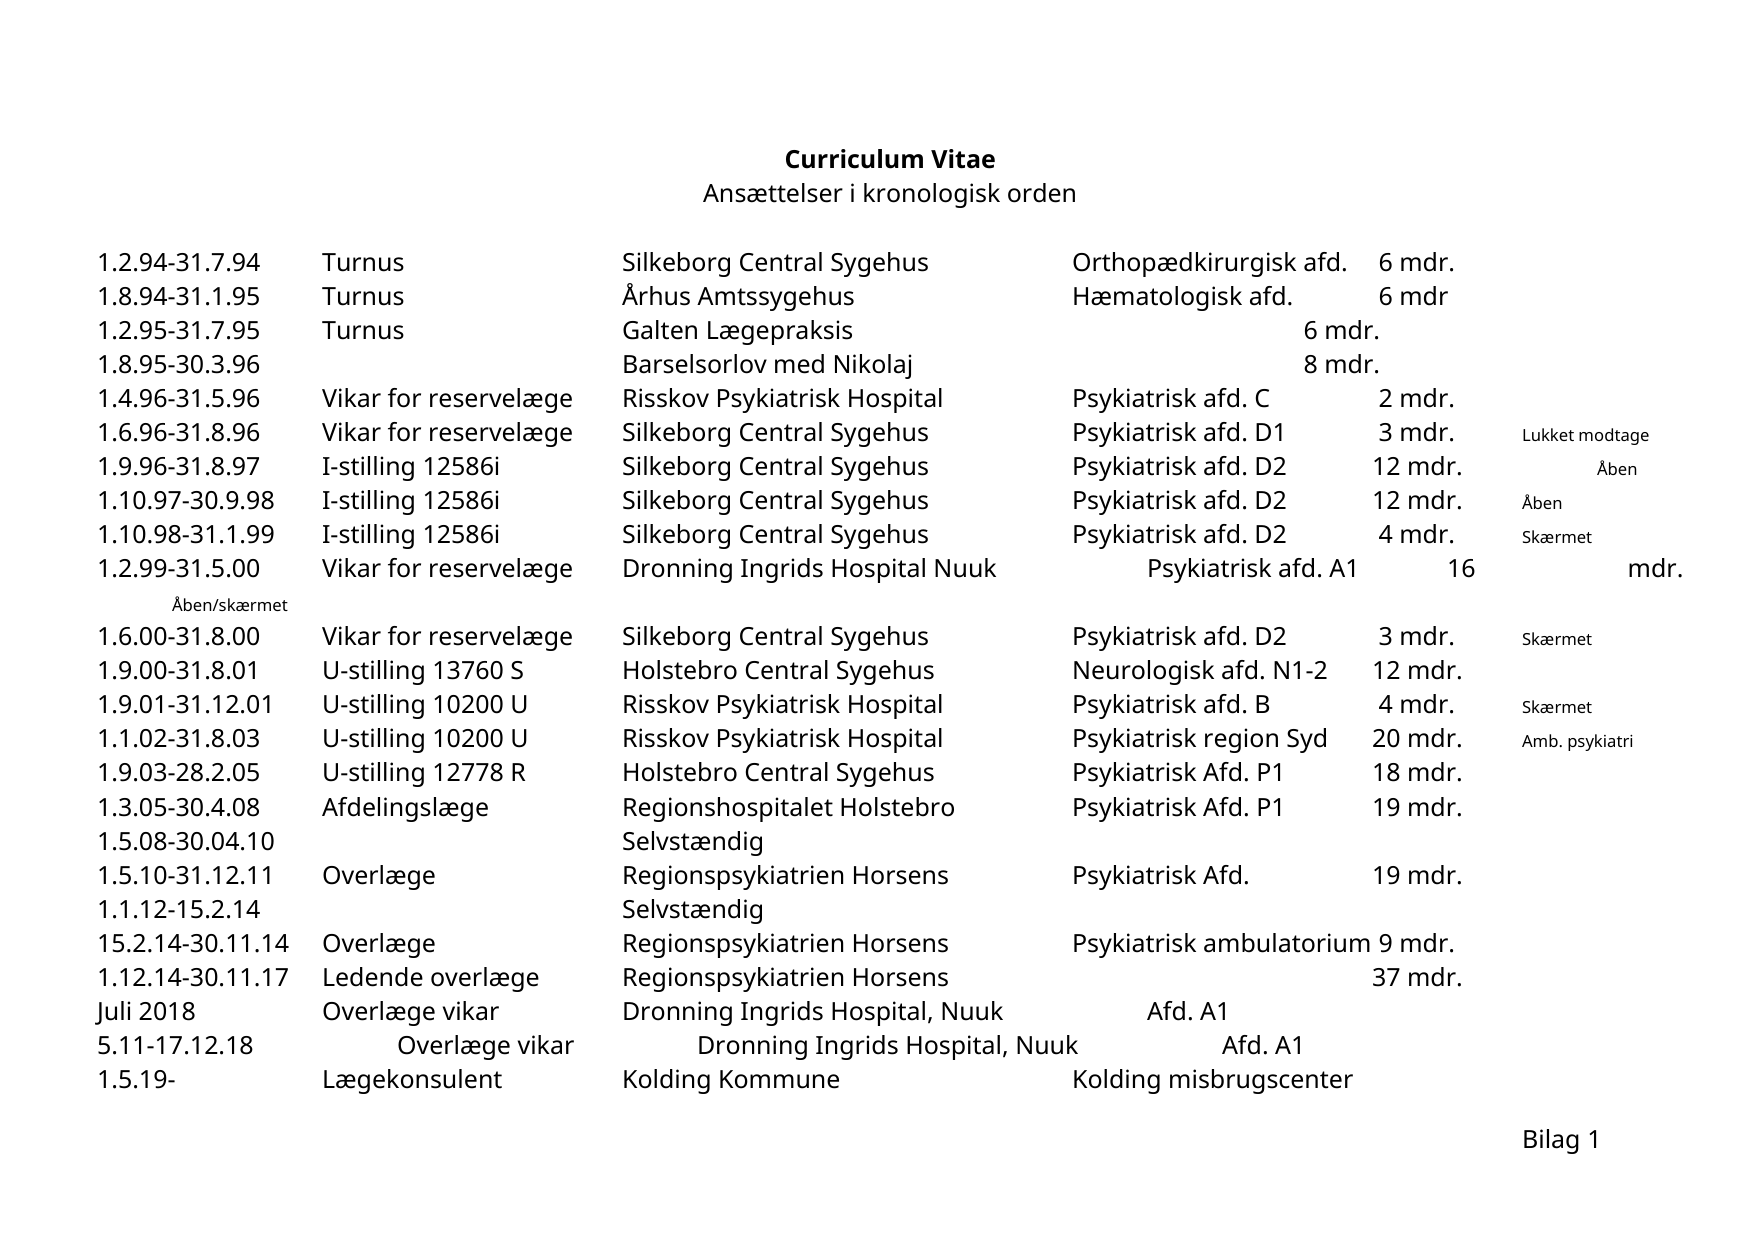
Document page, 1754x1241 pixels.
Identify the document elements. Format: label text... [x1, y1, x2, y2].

text 1.12.14-30.11.17 Ledende overlæge Regionspsykiatrien Horsens 37 mdr. [97, 959, 1683, 993]
text 1.1.12-15.2.14 Selvstændig [97, 891, 1683, 925]
text 1.4.96-31.5.96 Vikar for reservelæge Risskov Psykiatrisk Hospital Psykiatrisk afd. C 2 mdr. [97, 380, 1683, 414]
text 1.5.19- Lægekonsulent Kolding Kommune Kolding misbrugscenter [97, 1062, 1683, 1096]
text 1.1.02-31.8.03 U-stilling 10200 U Risskov Psykiatrisk Hospital Psykiatrisk region Syd 20 mdr. Amb. psykiatri [97, 721, 1683, 755]
text 1.9.03-28.2.05 U-stilling 12778 R Holstebro Central Sygehus Psykiatrisk Afd. P1 18 mdr. [97, 755, 1683, 789]
text Ansættelser i kronologisk orden [97, 176, 1683, 210]
text 5.11-17.12.18 Overlæge vikar Dronning Ingrids Hospital, Nuuk Afd. A1 [97, 1028, 1683, 1062]
text 1.5.08-30.04.10 Selvstændig [97, 823, 1683, 857]
text 1.2.95-31.7.95 Turnus Galten Lægepraksis 6 mdr. [97, 312, 1683, 346]
text 15.2.14-30.11.14 Overlæge Regionspsykiatrien Horsens Psykiatrisk ambulatorium 9 mdr. [97, 925, 1683, 959]
text 1.2.99-31.5.00 Vikar for reservelæge Dronning Ingrids Hospital Nuuk Psykiatrisk afd. A1 16 mdr. Åben/skærmet [97, 551, 1683, 619]
text 1.9.00-31.8.01 U-stilling 13760 S Holstebro Central Sygehus Neurologisk afd. N1-2 12 mdr. [97, 653, 1683, 687]
text 1.5.10-31.12.11 Overlæge Regionspsykiatrien Horsens Psykiatrisk Afd. 19 mdr. [97, 857, 1683, 891]
text 1.6.96-31.8.96 Vikar for reservelæge Silkeborg Central Sygehus Psykiatrisk afd. D1 3 mdr. Lukket modtage [97, 414, 1683, 448]
text Curriculum Vitae [97, 142, 1683, 176]
text 1.6.00-31.8.00 Vikar for reservelæge Silkeborg Central Sygehus Psykiatrisk afd. D2 3 mdr. Skærmet [97, 619, 1683, 653]
text 1.8.94-31.1.95 Turnus Århus Amtssygehus Hæmatologisk afd. 6 mdr [97, 278, 1683, 312]
text 1.9.96-31.8.97 I-stilling 12586i Silkeborg Central Sygehus Psykiatrisk afd. D2 12 mdr. Åben [97, 448, 1683, 483]
text 1.10.98-31.1.99 I-stilling 12586i Silkeborg Central Sygehus Psykiatrisk afd. D2 4 mdr. Skærmet [97, 517, 1683, 551]
text 1.8.95-30.3.96 Barselsorlov med Nikolaj 8 mdr. [97, 346, 1683, 380]
text 1.10.97-30.9.98 I-stilling 12586i Silkeborg Central Sygehus Psykiatrisk afd. D2 12 mdr. Åben [97, 483, 1683, 517]
text 1.9.01-31.12.01 U-stilling 10200 U Risskov Psykiatrisk Hospital Psykiatrisk afd. B 4 mdr. Skærmet [97, 687, 1683, 721]
text 1.3.05-30.4.08 Afdelingslæge Regionshospitalet Holstebro Psykiatrisk Afd. P1 19 mdr. [97, 789, 1683, 823]
text 1.2.94-31.7.94 Turnus Silkeborg Central Sygehus Orthopædkirurgisk afd. 6 mdr. [97, 244, 1683, 278]
text Juli 2018 Overlæge vikar Dronning Ingrids Hospital, Nuuk Afd. A1 [97, 993, 1683, 1028]
